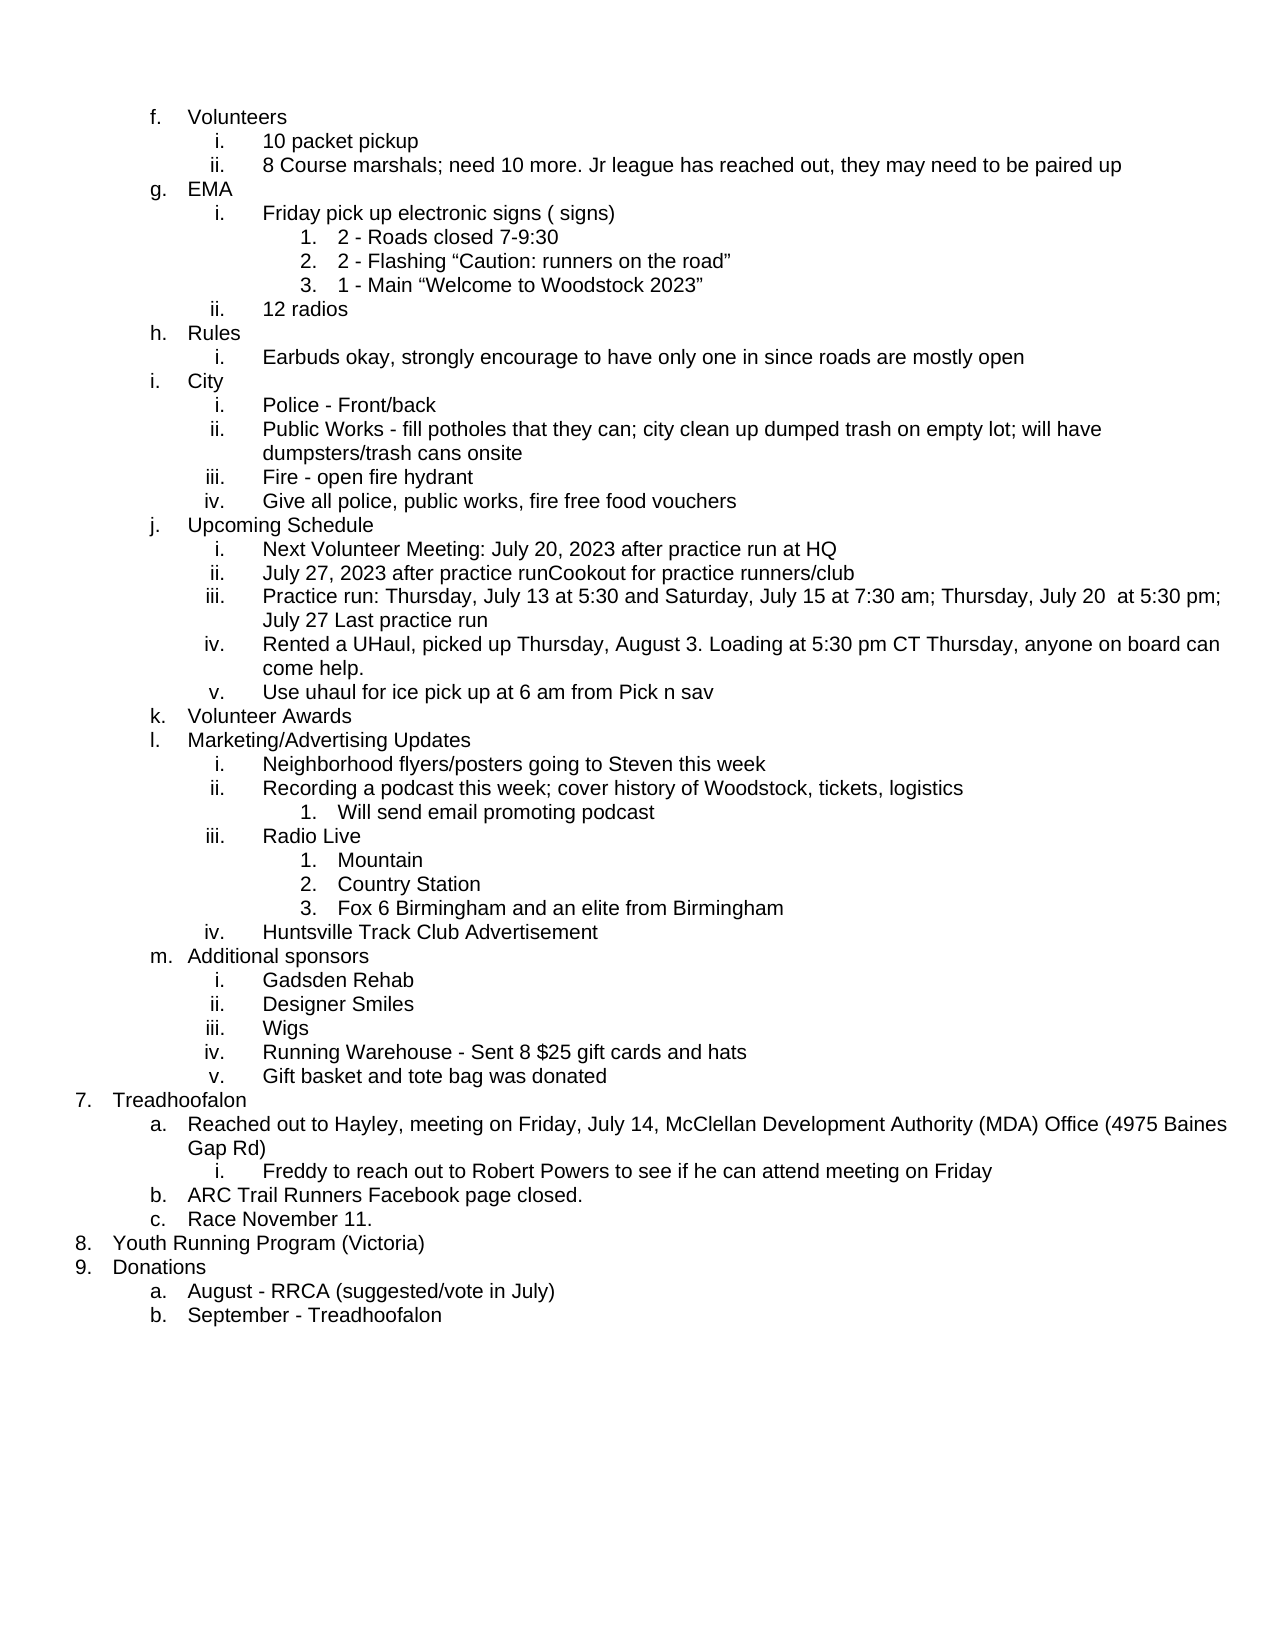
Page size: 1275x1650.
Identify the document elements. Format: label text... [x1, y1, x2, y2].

list Friday pick up electronic signs ( signs) [225, 201, 1237, 225]
list Youth Running Program (Victoria) [75, 1231, 1237, 1255]
list Police - Front/back [225, 393, 1237, 417]
list Huntsville Track Club Advertisement [225, 920, 1237, 944]
list Mountain [300, 848, 1237, 872]
list July 27, 2023 after practice runCookout for practice runners/club [225, 560, 1237, 584]
list Reached out to Hayley, meeting on Friday, July 14, McClellan Development Authority (MDA) Office (4975 Baines Gap Rd) [150, 1111, 1237, 1159]
list 2 - Flashing “Caution: runners on the road” [300, 249, 1237, 273]
list Upcoming Schedule [150, 512, 1237, 536]
list Use uhaul for ice pick up at 6 am from Pick n sav [225, 680, 1237, 704]
list Treadhoofalon [75, 1087, 1237, 1111]
list Gadsden Rehab [225, 968, 1237, 992]
list Give all police, public works, fire free food vouchers [225, 488, 1237, 512]
list August - RRCA (suggested/vote in July) [150, 1279, 1237, 1303]
list Will send email promoting podcast [300, 800, 1237, 824]
list Fire - open fire hydrant [225, 464, 1237, 488]
list September - Treadhoofalon [150, 1303, 1237, 1327]
list 10 packet pickup [225, 129, 1237, 153]
list 12 radios [225, 297, 1237, 321]
list Gift basket and tote bag was donated [225, 1063, 1237, 1087]
list Volunteers [150, 105, 1237, 129]
list ARC Trail Runners Facebook page closed. [150, 1183, 1237, 1207]
list 1 - Main “Welcome to Woodstock 2023” [300, 273, 1237, 297]
list Freddy to reach out to Robert Powers to see if he can attend meeting on Friday [225, 1159, 1237, 1183]
list Public Works - fill potholes that they can; city clean up dumped trash on empty lot; will have dumpsters/trash cans onsite [225, 417, 1237, 464]
list Neighborhood flyers/posters going to Steven this week [225, 752, 1237, 776]
list Volunteer Awards [150, 704, 1237, 728]
list Running Warehouse - Sent 8 $25 gift cards and hats [225, 1039, 1237, 1063]
list Race November 11. [150, 1207, 1237, 1231]
list Radio Live [225, 824, 1237, 848]
list Wigs [225, 1016, 1237, 1039]
list Recording a podcast this week; cover history of Woodstock, tickets, logistics [225, 776, 1237, 800]
list Marketing/Advertising Updates [150, 728, 1237, 752]
list Country Station [300, 872, 1237, 896]
list Designer Smiles [225, 992, 1237, 1016]
list Additional sponsors [150, 944, 1237, 968]
list Donations [75, 1255, 1237, 1279]
list 2 - Roads closed 7-9:30 [300, 225, 1237, 249]
list City [150, 369, 1237, 393]
list Fox 6 Birmingham and an elite from Birmingham [300, 896, 1237, 920]
list EMA [150, 177, 1237, 201]
list 8 Course marshals; need 10 more. Jr league has reached out, they may need to be paired up [225, 153, 1237, 177]
list Earbuds okay, strongly encourage to have only one in since roads are mostly open [225, 345, 1237, 369]
list Next Volunteer Meeting: July 20, 2023 after practice run at HQ [225, 536, 1237, 560]
list Rules [150, 321, 1237, 345]
list Rented a UHaul, picked up Thursday, August 3. Loading at 5:30 pm CT Thursday, anyone on board can come help. [225, 632, 1237, 680]
list Practice run: Thursday, July 13 at 5:30 and Saturday, July 15 at 7:30 am; Thursday, July 20 at 5:30 pm; July 27 Last practice run [225, 584, 1237, 632]
